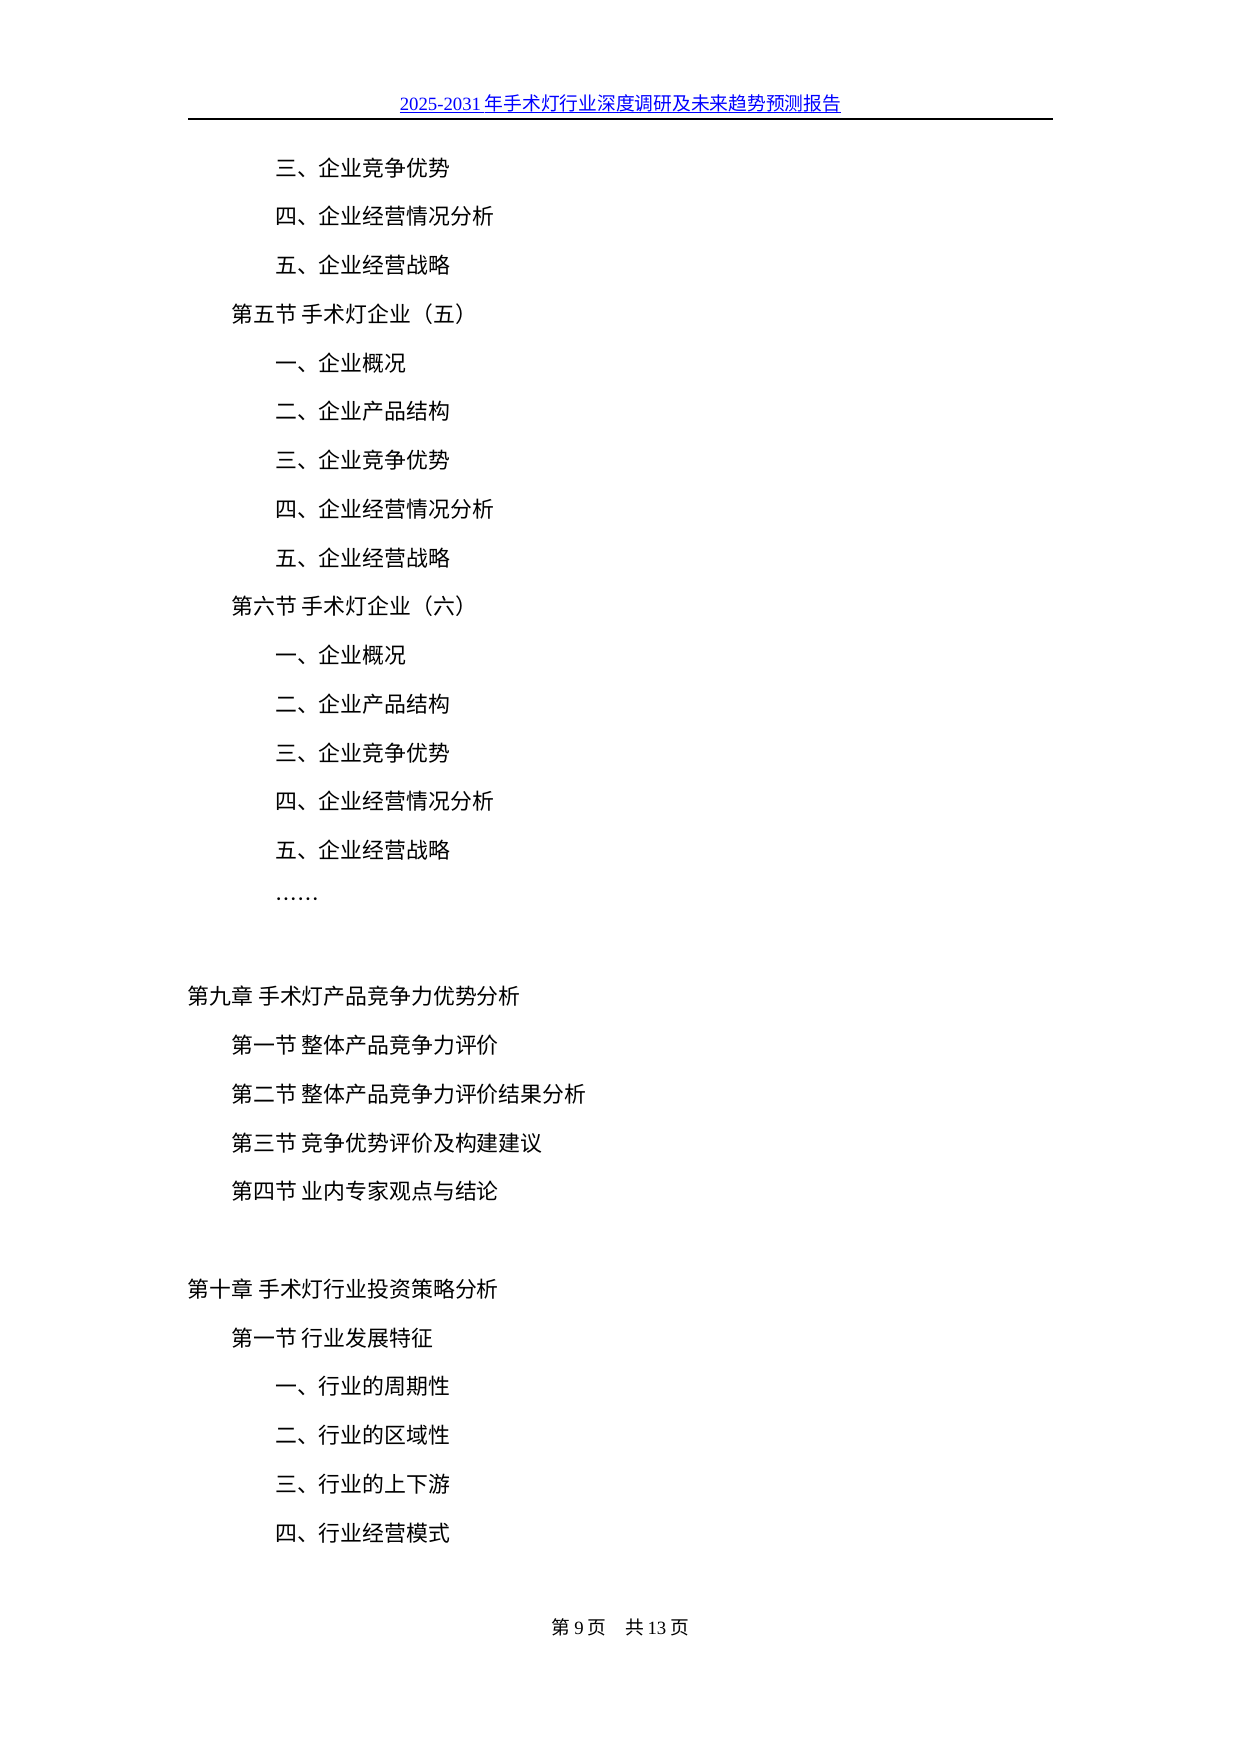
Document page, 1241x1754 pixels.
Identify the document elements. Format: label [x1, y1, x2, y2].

text [187, 150, 1053, 1548]
